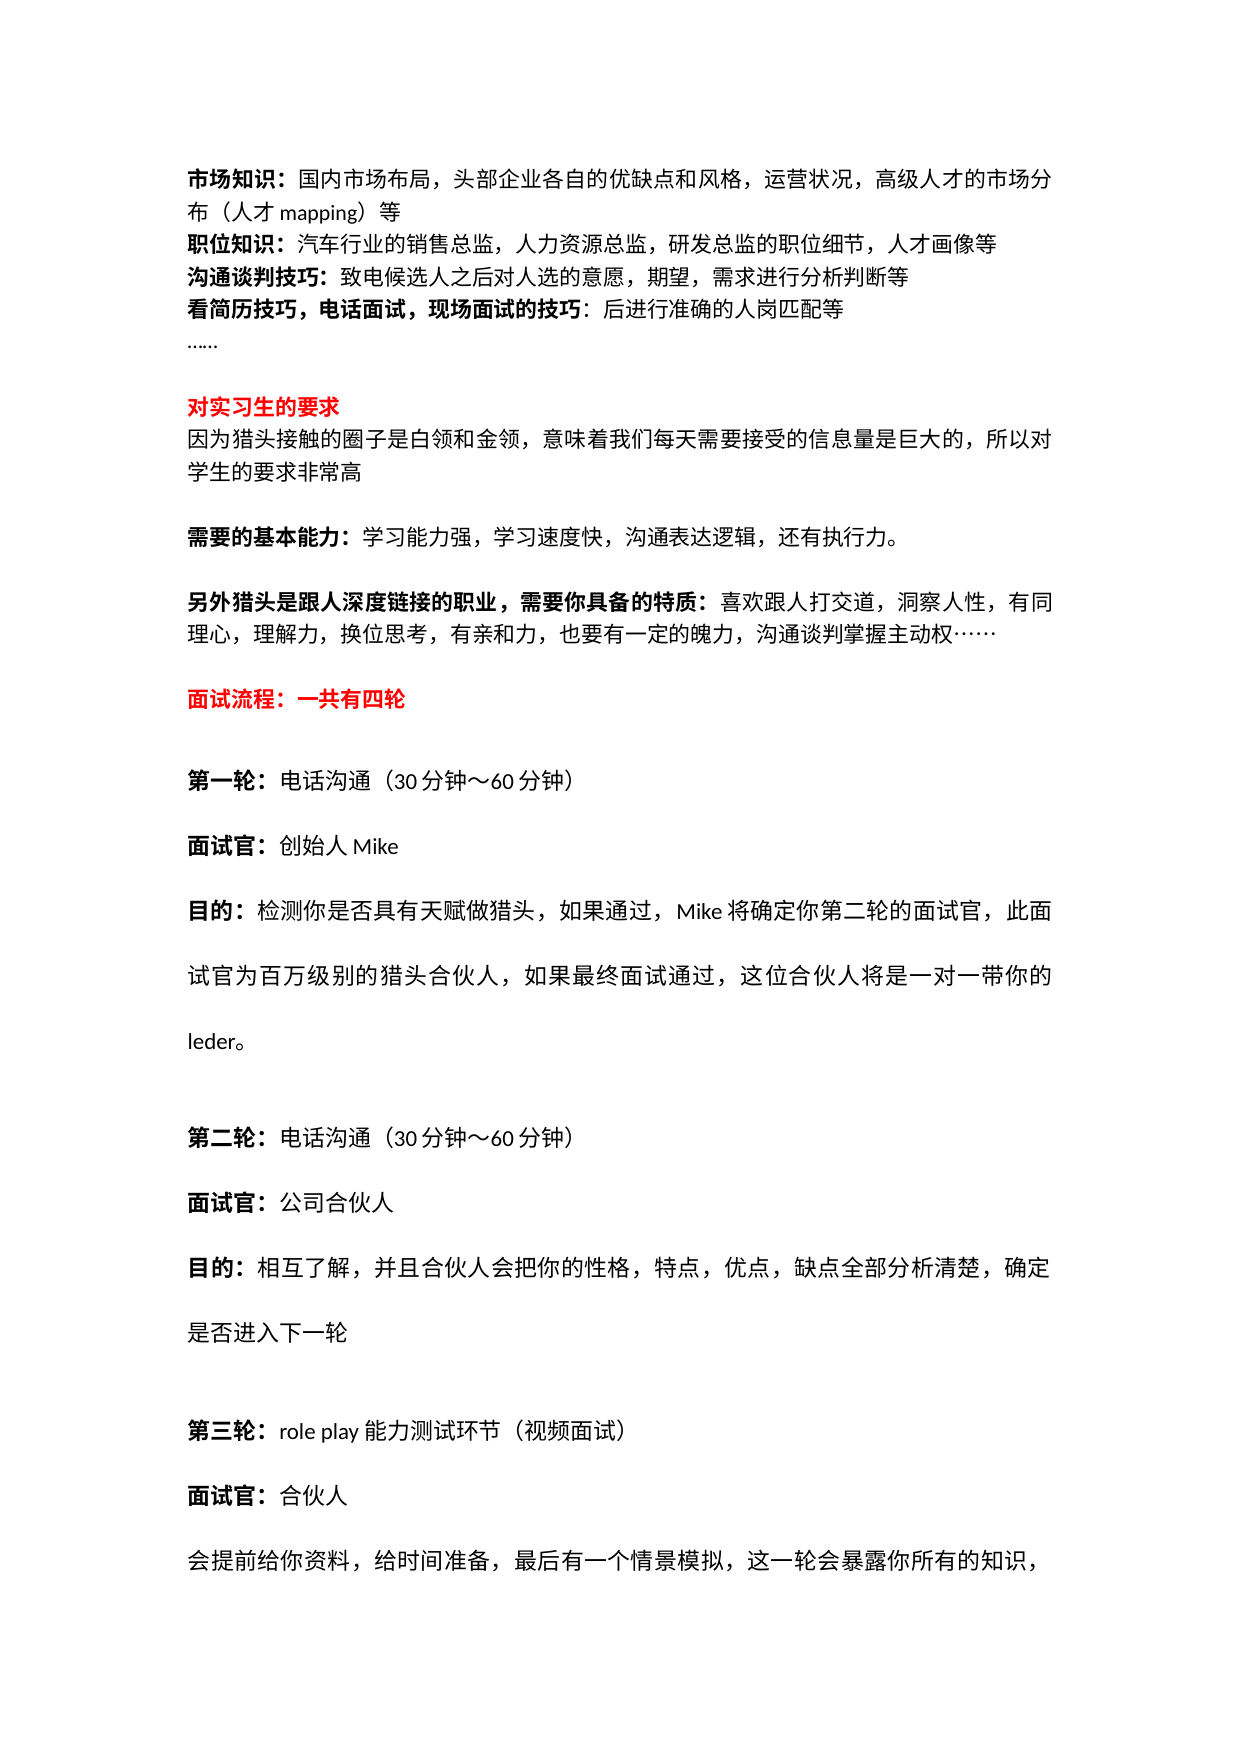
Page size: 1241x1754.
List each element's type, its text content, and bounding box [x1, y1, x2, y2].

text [187, 1527, 1053, 1592]
text 目的：检测你是否具有天赋做猎头，如果通过，Mike将确定你第二轮的面试官，此面试官为百万级别的猎头合伙人，如果最终面试通过，这位合伙人将是一对一带你的leder。 [187, 877, 1053, 1104]
text 需要的基本能力：学习能力强，学习速度快，沟通表达逻辑，还有执行力。 [187, 519, 1053, 552]
text 面试官：公司合伙人 [187, 1169, 1053, 1234]
text 另外猎头是跟人深度链接的职业，需要你具备的特质：喜欢跟人打交道，洞察人性，有同理心，理解力，换位思考，有亲和力，也要有一定的魄力，沟通谈判掌握主动权…… 面试流程：一共有四轮 第一轮：电话沟通（30分钟～60分钟） [187, 552, 1053, 812]
text …… [187, 324, 1053, 357]
text 对实习生的要求 因为猎头接触的圈子是白领和金领，意味着我们每天需要接受的信息量是巨大的，所以对学生的要求非常高 [187, 389, 1053, 487]
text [187, 162, 1053, 324]
text 第二轮：电话沟通（30分钟～60分钟） [187, 1104, 1053, 1169]
text 目的：相互了解，并且合伙人会把你的性格，特点，优点，缺点全部分析清楚，确定是否进入下一轮 [187, 1234, 1053, 1397]
text 面试官：创始人Mike [187, 812, 1053, 877]
text 面试官：合伙人 [187, 1462, 1053, 1527]
text 第三轮：role play 能力测试环节（视频面试） [187, 1397, 1053, 1462]
